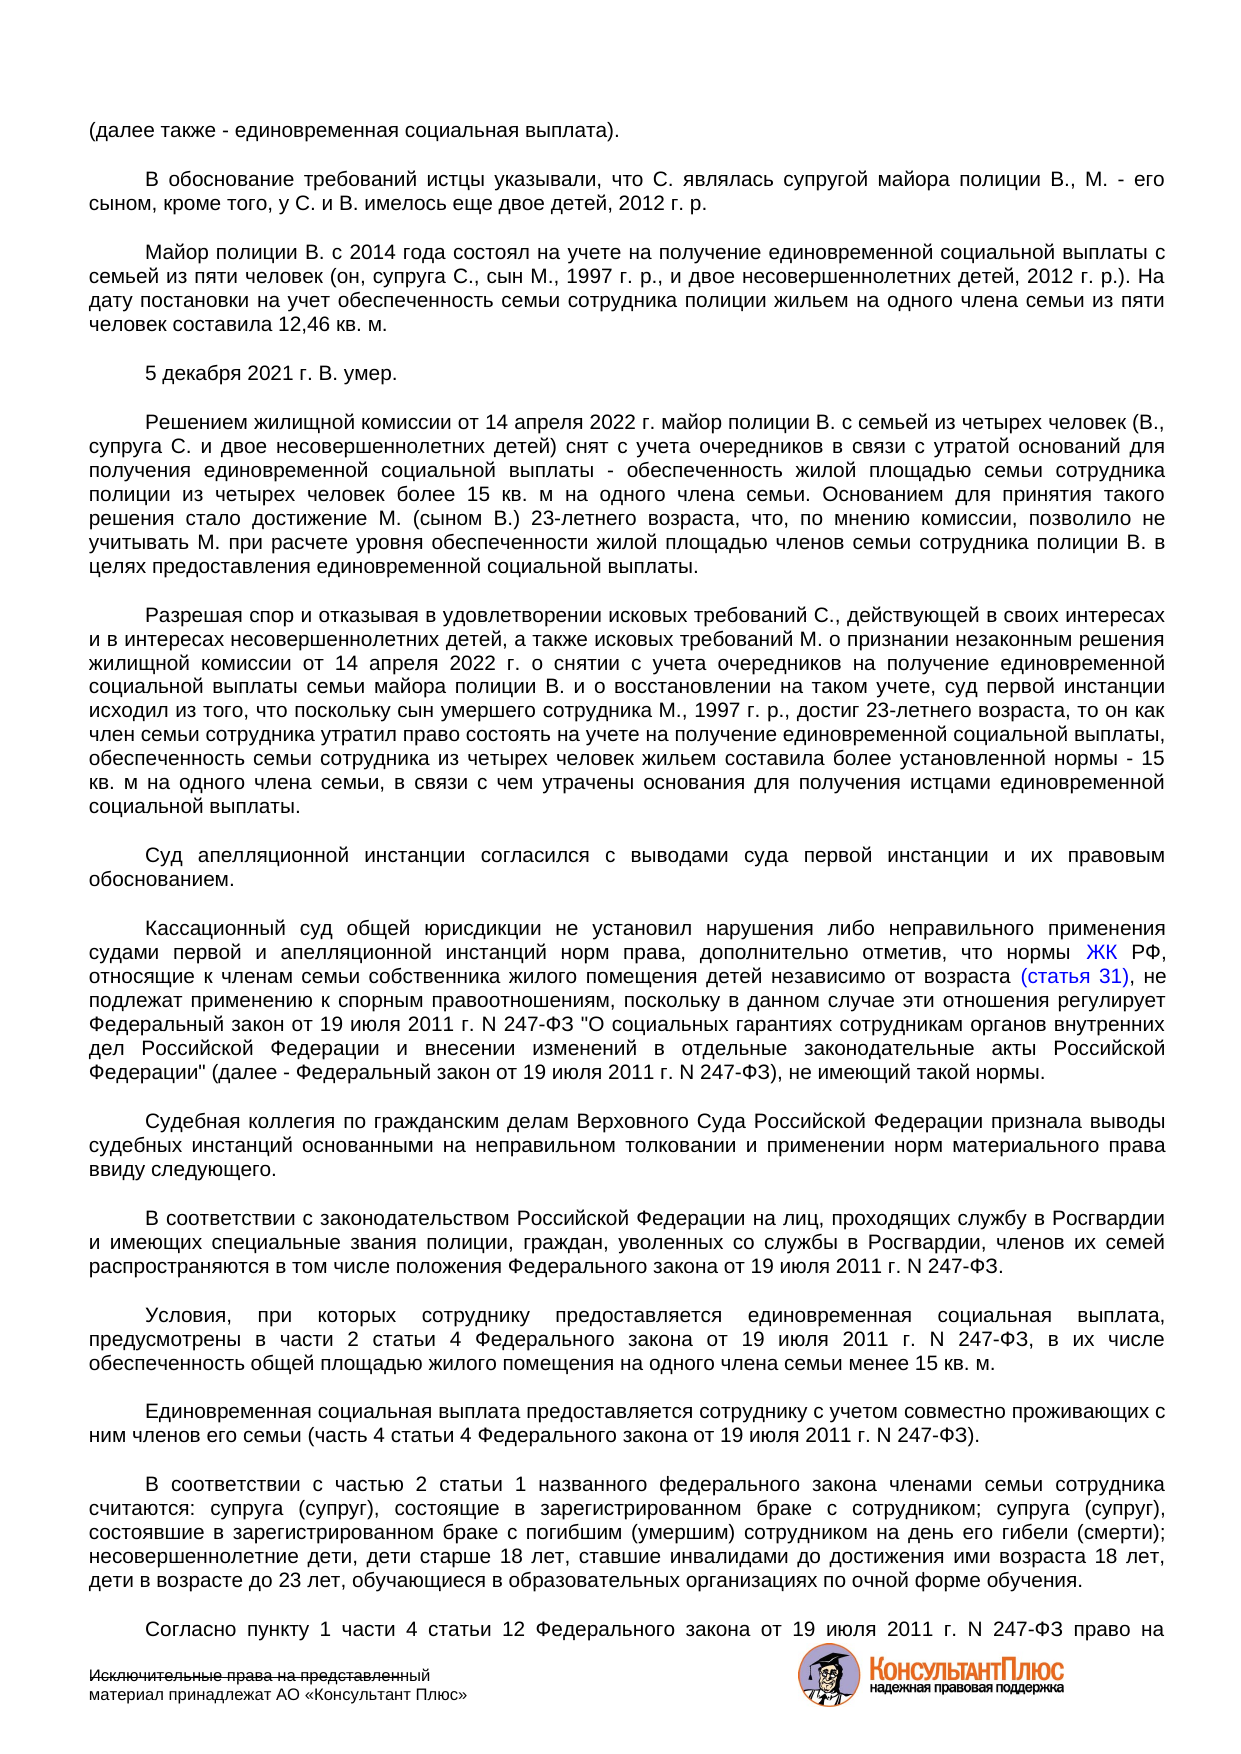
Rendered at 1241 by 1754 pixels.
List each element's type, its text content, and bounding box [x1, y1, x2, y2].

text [89, 1617, 1167, 1641]
picture [798, 1643, 1064, 1707]
text Майор полиции В. с 2014 года состоял на учете на получение единовременной социальной выплаты с семьей из пяти человек (он, супруга С., сын М., 1997 г. р., и двое несовершеннолетних детей, 2012 г. р.). На дату постановки на учет обеспеченность семьи сотрудника полиции жильем на одного члена семьи из пяти человек составила 12,46 кв. м. [89, 240, 1167, 336]
text Кассационный суд общей юрисдикции не установил нарушения либо неправильного применения судами первой и апелляционной инстанций норм права, дополнительно отметив, что нормы ЖК РФ, относящие к членам семьи собственника жилого помещения детей независимо от возраста (статья 31), не подлежат применению к спорным правоотношениям, поскольку в данном случае эти отношения регулирует Федеральный закон от 19 июля 2011 г. N 247-ФЗ "О социальных гарантиях сотрудникам органов внутренних дел Российской Федерации и внесении изменений в отдельные законодательные акты Российской Федерации" (далее - Федеральный закон от 19 июля 2011 г. N 247-ФЗ), не имеющий такой нормы. [89, 916, 1167, 1084]
text В соответствии с законодательством Российской Федерации на лиц, проходящих службу в Росгвардии и имеющих специальные звания полиции, граждан, уволенных со службы в Росгвардии, членов их семей распространяются в том числе положения Федерального закона от 19 июля 2011 г. N 247-ФЗ. [89, 1206, 1167, 1277]
text 5 декабря 2021 г. В. умер. [89, 361, 1167, 385]
text В соответствии с частью 2 статьи 1 названного федерального закона членами семьи сотрудника считаются: супруга (супруг), состоящие в зарегистрированном браке с сотрудником; супруга (супруг), состоявшие в зарегистрированном браке с погибшим (умершим) сотрудником на день его гибели (смерти); несовершеннолетние дети, дети старше 18 лет, ставшие инвалидами до достижения ими возраста 18 лет, дети в возрасте до 23 лет, обучающиеся в образовательных организациях по очной форме обучения. [89, 1472, 1167, 1592]
text Разрешая спор и отказывая в удовлетворении исковых требований С., действующей в своих интересах и в интересах несовершеннолетних детей, а также исковых требований М. о признании незаконным решения жилищной комиссии от 14 апреля 2022 г. о снятии с учета очередников на получение единовременной социальной выплаты семьи майора полиции В. и о восстановлении на таком учете, суд первой инстанции исходил из того, что поскольку сын умершего сотрудника М., 1997 г. р., достиг 23-летнего возраста, то он как член семьи сотрудника утратил право состоять на учете на получение единовременной социальной выплаты, обеспеченность семьи сотрудника из четырех человек жильем составила более установленной нормы - 15 кв. м на одного члена семьи, в связи с чем утрачены основания для получения истцами единовременной социальной выплаты. [89, 602, 1167, 818]
text Решением жилищной комиссии от 14 апреля 2022 г. майор полиции В. с семьей из четырех человек (В., супруга С. и двое несовершеннолетних детей) снят с учета очередников в связи с утратой оснований для получения единовременной социальной выплаты - обеспеченность жилой площадью семьи сотрудника полиции из четырех человек более 15 кв. м на одного члена семьи. Основанием для принятия такого решения стало достижение М. (сыном В.) 23-летнего возраста, что, по мнению комиссии, позволило не учитывать М. при расчете уровня обеспеченности жилой площадью членов семьи сотрудника полиции В. в целях предоставления единовременной социальной выплаты. [89, 410, 1167, 577]
text Судебная коллегия по гражданским делам Верховного Суда Российской Федерации признала выводы судебных инстанций основанными на неправильном толковании и применении норм материального права ввиду следующего. [89, 1109, 1167, 1181]
text Суд апелляционной инстанции согласился с выводами суда первой инстанции и их правовым обоснованием. [89, 843, 1167, 891]
text Условия, при которых сотруднику предоставляется единовременная социальная выплата, предусмотрены в части 2 статьи 4 Федерального закона от 19 июля 2011 г. N 247-ФЗ, в их числе обеспеченность общей площадью жилого помещения на одного члена семьи менее 15 кв. м. [89, 1302, 1167, 1374]
text Единовременная социальная выплата предоставляется сотруднику с учетом совместно проживающих с ним членов его семьи (часть 4 статьи 4 Федерального закона от 19 июля 2011 г. N 247-ФЗ). [89, 1399, 1167, 1447]
text В обоснование требований истцы указывали, что С. являлась супругой майора полиции В., М. - его сыном, кроме того, у С. и В. имелось еще двое детей, 2012 г. р. [89, 167, 1167, 215]
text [89, 118, 1167, 142]
